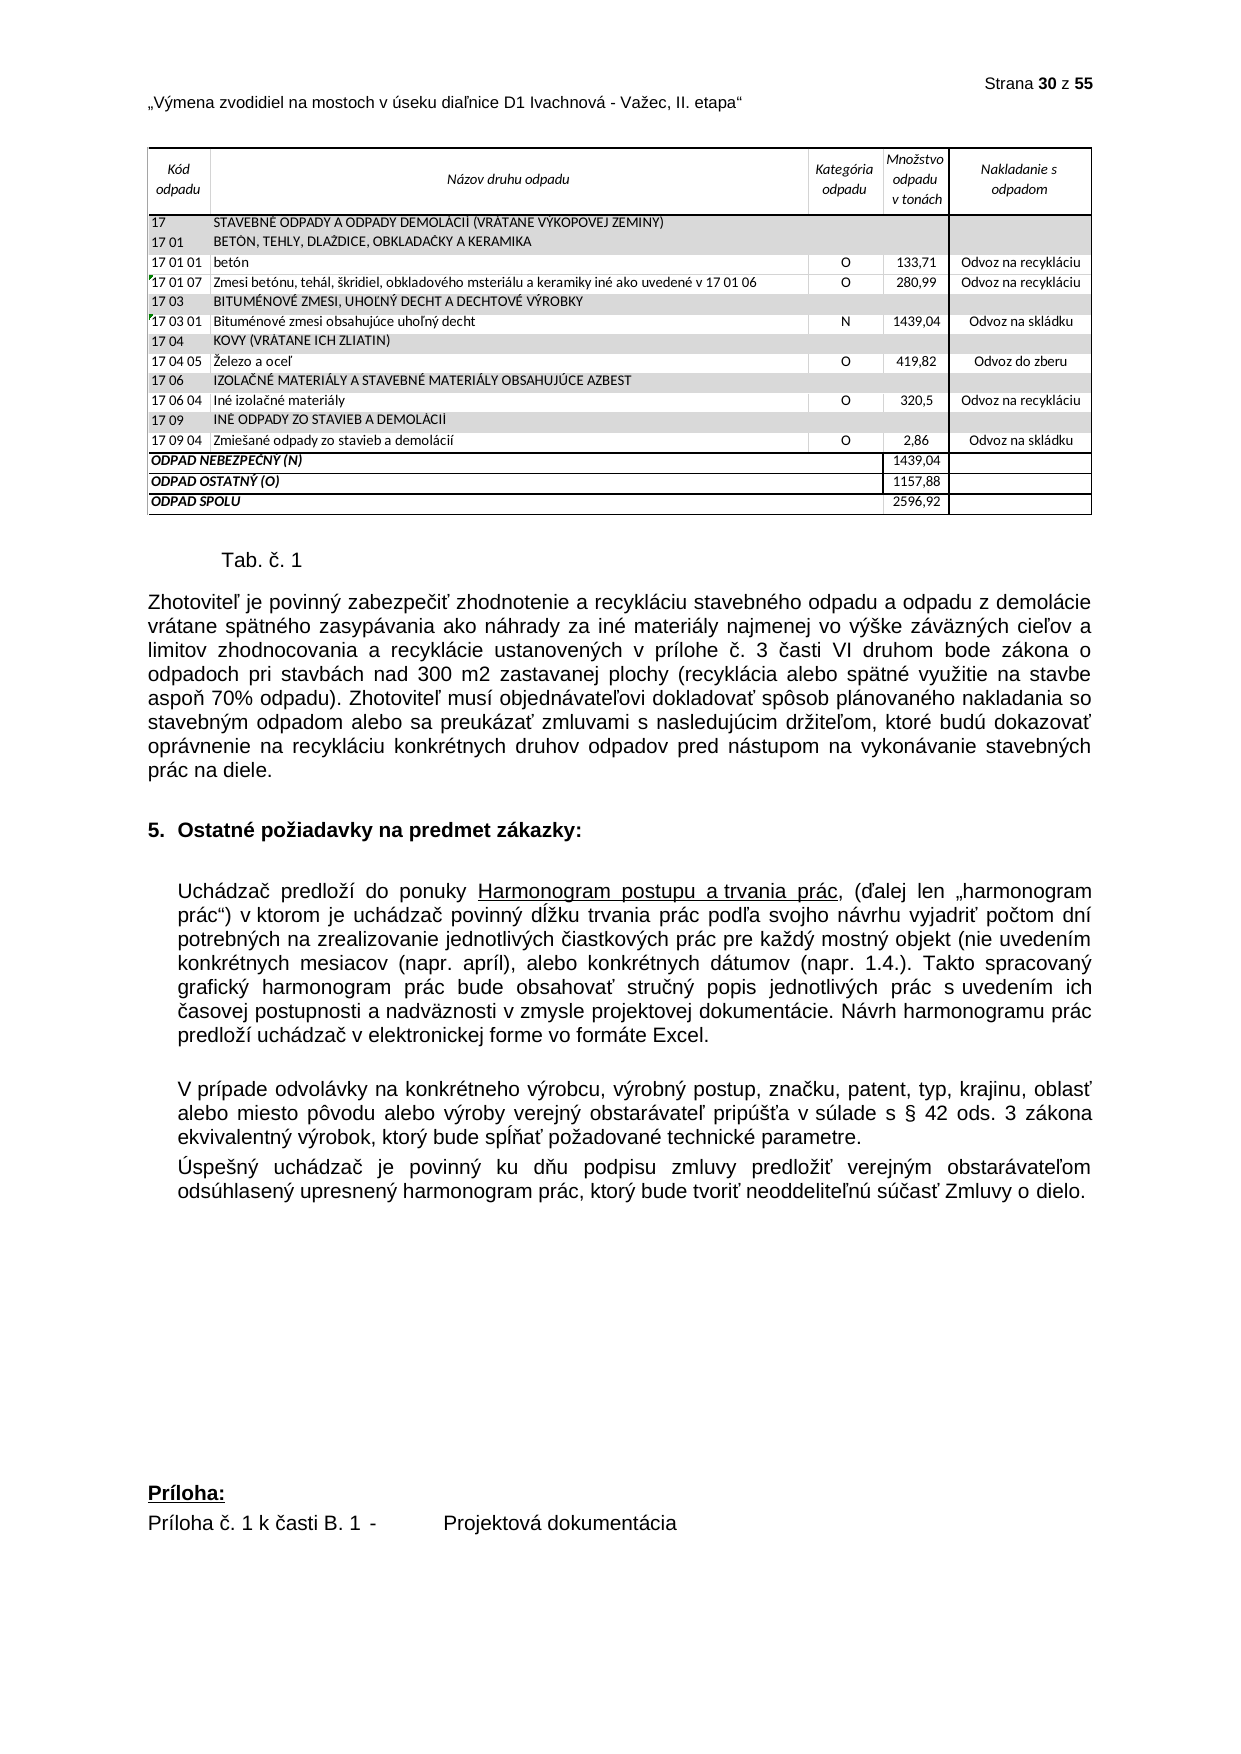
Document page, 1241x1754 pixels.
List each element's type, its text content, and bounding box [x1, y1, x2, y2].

text Úspešný uchádzač je povinný ku dňu podpisu zmluvy predložiť verejným obstarávateľom odsúhlasený upresnený harmonogram prác, ktorý bude tvoriť neoddeliteľnú súčasť Zmluvy o dielo. [177, 1155, 1092, 1203]
text V prípade odvolávky na konkrétneho výrobcu, výrobný postup, značku, patent, typ, krajinu, oblasť alebo miesto pôvodu alebo výroby verejný obstarávateľ pripúšťa v súlade s § 42 ods. 3 zákona ekvivalentný výrobok, ktorý bude spĺňať požadované technické parametre. [177, 1077, 1092, 1148]
text Tab. č. 1 [148, 548, 1092, 572]
text Príloha č. 1 k časti B. 1 - Projektová dokumentácia [148, 1511, 1092, 1535]
text Zhotoviteľ je povinný zabezpečiť zhodnotenie a recykláciu stavebného odpadu a odpadu z demolácie vrátane spätného zasypávania ako náhrady za iné materiály najmenej vo výške záväzných cieľov a limitov zhodnocovania a recyklácie ustanovených v prílohe č. 3 časti VI druhom bode zákona o odpadoch pri stavbách nad 300 m2 zastavanej plochy (recyklácia alebo spätné využitie na stavbe aspoň 70% odpadu). Zhotoviteľ musí objednávateľovi dokladovať spôsob plánovaného nakladania so stavebným odpadom alebo sa preukázať zmluvami s nasledujúcim držiteľom, ktoré budú dokazovať oprávnenie na recykláciu konkrétnych druhov odpadov pred nástupom na vykonávanie stavebných prác na diele. [148, 590, 1092, 782]
text Uchádzač predloží do ponuky Harmonogram postupu a trvania prác, (ďalej len „harmonogram prác“) v ktorom je uchádzač povinný dĺžku trvania prác podľa svojho návrhu vyjadriť počtom dní potrebných na zrealizovanie jednotlivých čiastkových prác pre každý mostný objekt (nie uvedením konkrétnych mesiacov (napr. apríl), alebo konkrétnych dátumov (napr. 1.4.). Takto spracovaný grafický harmonogram prác bude obsahovať stručný popis jednotlivých prác s uvedením ich časovej postupnosti a nadväznosti v zmysle projektovej dokumentácie. Návrh harmonogramu prác predloží uchádzač v elektronickej forme vo formáte Excel. [177, 879, 1092, 1046]
text Príloha: [148, 1481, 1092, 1505]
list Ostatné požiadavky na predmet zákazky: [148, 818, 1092, 842]
